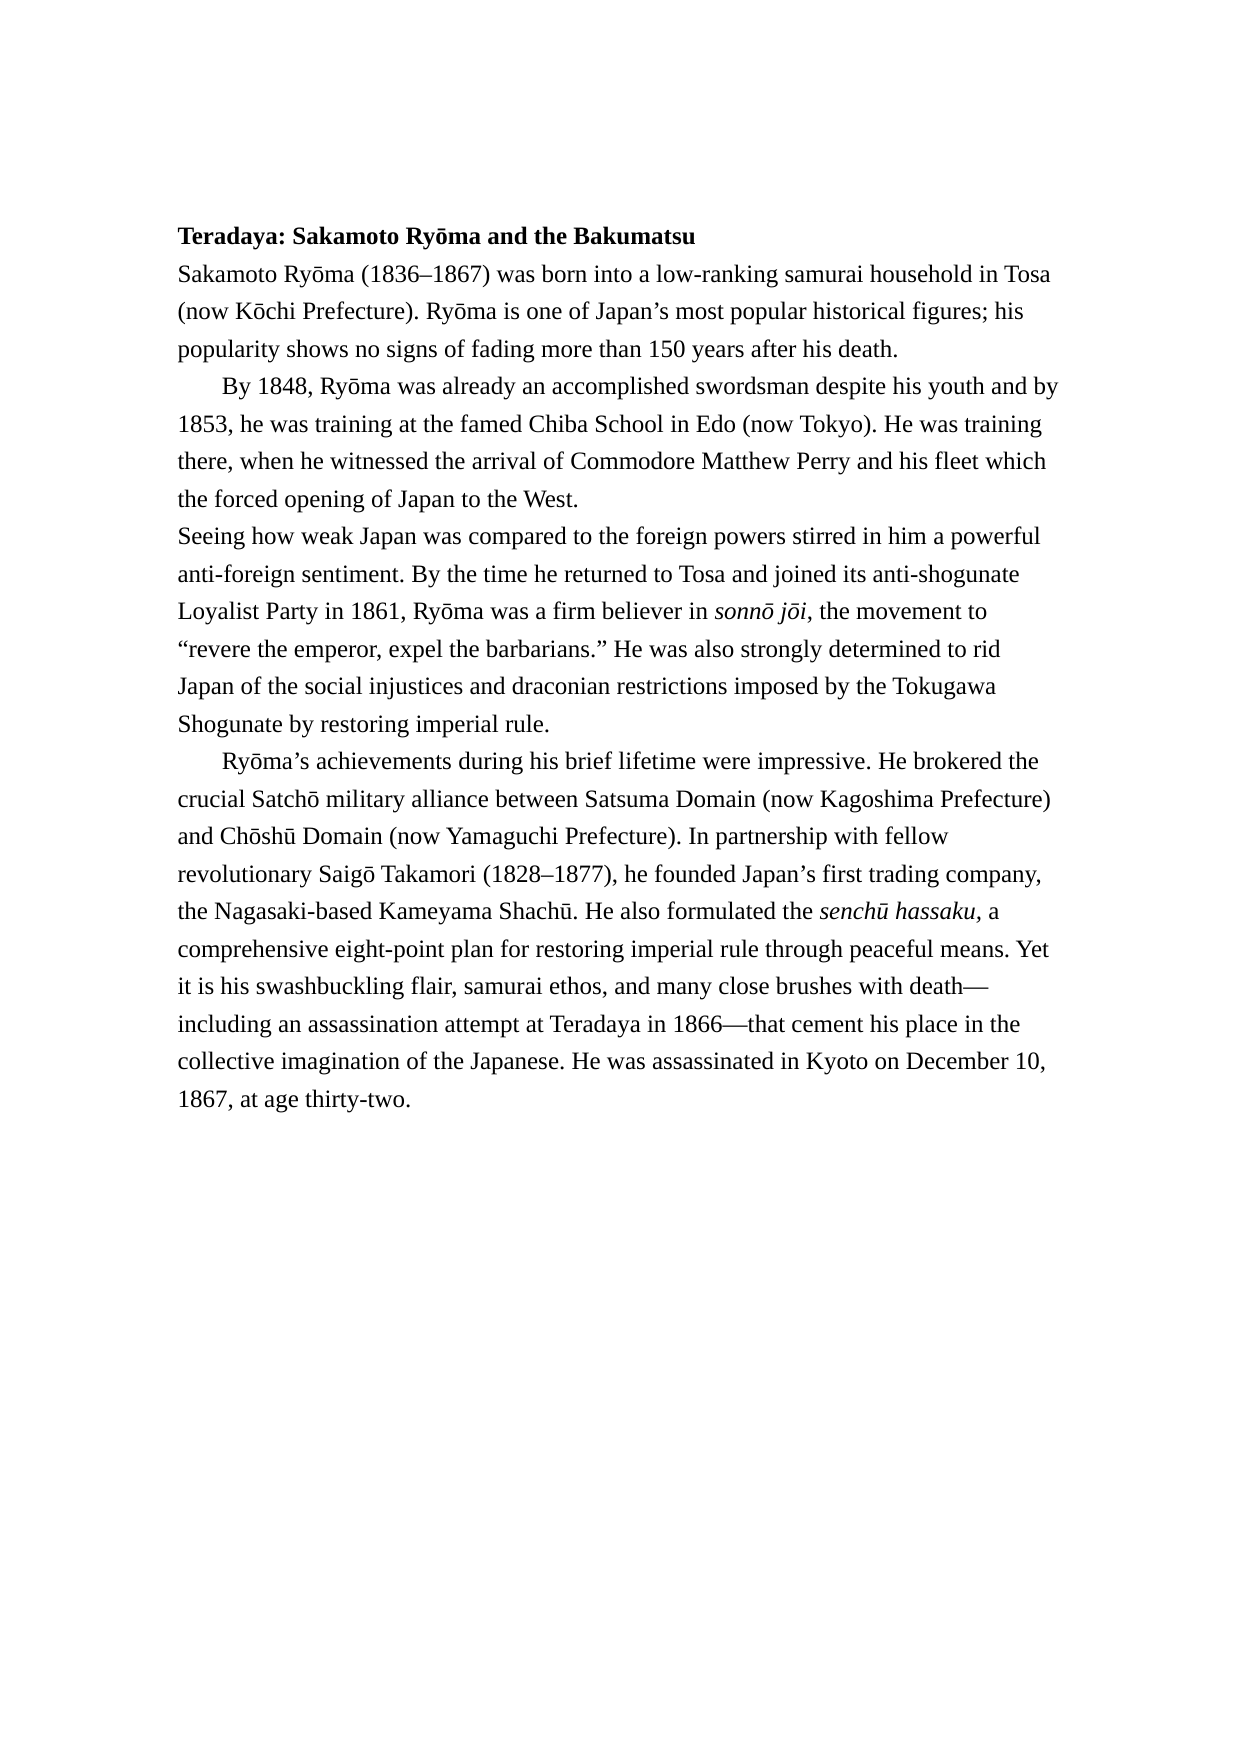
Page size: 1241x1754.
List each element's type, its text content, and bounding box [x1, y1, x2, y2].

text Ryōma’s achievements during his brief lifetime were impressive. He brokered the crucial Satchō military alliance between Satsuma Domain (now Kagoshima Prefecture) and Chōshū Domain (now Yamaguchi Prefecture). In partnership with fellow revolutionary Saigō Takamori (1828–1877), he founded Japan’s first trading company, the Nagasaki-based Kameyama Shachū. He also formulated the senchū hassaku, a comprehensive eight-point plan for restoring imperial rule through peaceful means. Yet it is his swashbuckling flair, samurai ethos, and many close brushes with death—including an assassination attempt at Teradaya in 1866—that cement his place in the collective imagination of the Japanese. He was assassinated in Kyoto on December 10, 1867, at age thirty-two. [177, 742, 1063, 1117]
text Seeing how weak Japan was compared to the foreign powers stirred in him a powerful anti-foreign sentiment. By the time he returned to Tosa and joined its anti-shogunate Loyalist Party in 1861, Ryōma was a firm believer in sonnō jōi, the movement to “revere the emperor, expel the barbarians.” He was also strongly determined to rid Japan of the social injustices and draconian restrictions imposed by the Tokugawa Shogunate by restoring imperial rule. [177, 517, 1063, 742]
text Sakamoto Ryōma (1836–1867) was born into a low-ranking samurai household in Tosa (now Kōchi Prefecture). Ryōma is one of Japan’s most popular historical figures; his popularity shows no signs of fading more than 150 years after his death. [177, 254, 1063, 367]
text Teradaya: Sakamoto Ryōma and the Bakumatsu [177, 217, 1063, 254]
text By 1848, Ryōma was already an accomplished swordsman despite his youth and by 1853, he was training at the famed Chiba School in Edo (now Tokyo). He was training there, when he witnessed the arrival of Commodore Matthew Perry and his fleet which the forced opening of Japan to the West. [177, 367, 1063, 517]
